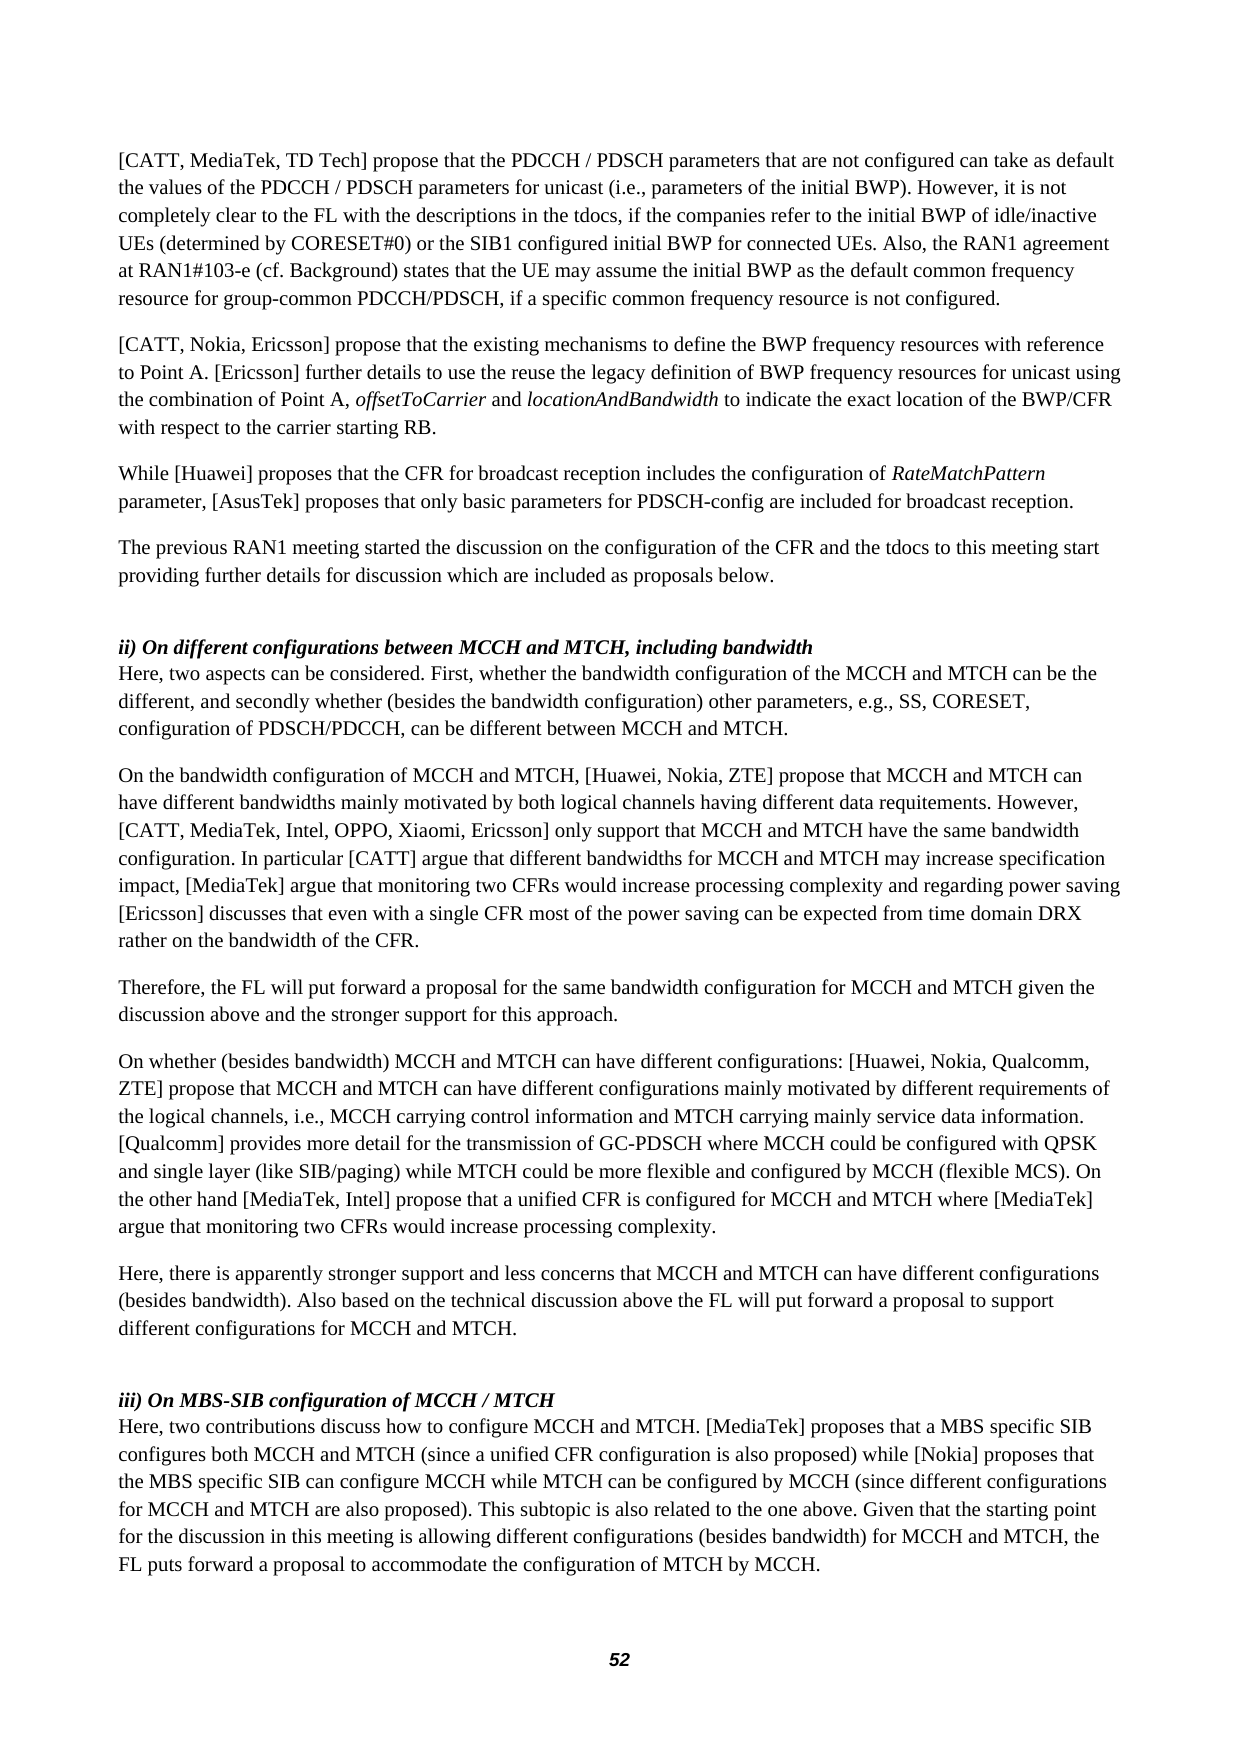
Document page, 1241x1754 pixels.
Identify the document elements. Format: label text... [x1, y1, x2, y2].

text The previous RAN1 meeting started the discussion on the configuration of the CFR and the tdocs to this meeting start providing further details for discussion which are included as proposals below. [118, 535, 1122, 587]
text Here, there is apparently stronger support and less concerns that MCCH and MTCH can have different configurations (besides bandwidth). Also based on the technical discussion above the FL will put forward a proposal to support different configurations for MCCH and MTCH. [118, 1261, 1122, 1340]
text Therefore, the FL will put forward a proposal for the same bandwidth configuration for MCCH and MTCH given the discussion above and the stronger support for this approach. [118, 974, 1122, 1026]
text On whether (besides bandwidth) MCCH and MTCH can have different configurations: [Huawei, Nokia, Qualcomm, ZTE] propose that MCCH and MTCH can have different configurations mainly motivated by different requirements of the logical channels, i.e., MCCH carrying control information and MTCH carrying mainly service data information. [Qualcomm] provides more detail for the transmission of GC-PDSCH where MCCH could be configured with QPSK and single layer (like SIB/paging) while MTCH could be more flexible and configured by MCCH (flexible MCS). On the other hand [MediaTek, Intel] propose that a unified CFR is configured for MCCH and MTCH where [MediaTek] argue that monitoring two CFRs would increase processing complexity. [118, 1048, 1122, 1238]
text iii) On MBS-SIB configuration of MCCH / MTCH [118, 1388, 1122, 1412]
text [CATT, Nokia, Ericsson] propose that the existing mechanisms to define the BWP frequency resources with reference to Point A. [Ericsson] further details to use the reuse the legacy definition of BWP frequency resources for unicast using the combination of Point A, offsetToCarrier and locationAndBandwidth to indicate the exact location of the BWP/CFR with respect to the carrier starting RB. [118, 332, 1122, 439]
text Here, two aspects can be considered. First, whether the bandwidth configuration of the MCCH and MTCH can be the different, and secondly whether (besides the bandwidth configuration) other parameters, e.g., SS, CORESET, configuration of PDSCH/PDCCH, can be different between MCCH and MTCH. [118, 661, 1122, 740]
text On the bandwidth configuration of MCCH and MTCH, [Huawei, Nokia, ZTE] propose that MCCH and MTCH can have different bandwidths mainly motivated by both logical channels having different data requitements. However, [CATT, MediaTek, Intel, OPPO, Xiaomi, Ericsson] only support that MCCH and MTCH have the same bandwidth configuration. In particular [CATT] argue that different bandwidths for MCCH and MTCH may increase specification impact, [MediaTek] argue that monitoring two CFRs would increase processing complexity and regarding power saving [Ericsson] discusses that even with a single CFR most of the power saving can be expected from time domain DRX rather on the bandwidth of the CFR. [118, 763, 1122, 952]
text ii) On different configurations between MCCH and MTCH, including bandwidth [118, 635, 1122, 659]
text [CATT, MediaTek, TD Tech] propose that the PDCCH / PDSCH parameters that are not configured can take as default the values of the PDCCH / PDSCH parameters for unicast (i.e., parameters of the initial BWP). However, it is not completely clear to the FL with the descriptions in the tdocs, if the companies refer to the initial BWP of idle/inactive UEs (determined by CORESET#0) or the SIB1 configured initial BWP for connected UEs. Also, the RAN1 agreement at RAN1#103-e (cf. Background) states that the UE may assume the initial BWP as the default common frequency resource for group-common PDCCH/PDSCH, if a specific common frequency resource is not configured. [118, 148, 1122, 310]
text Here, two contributions discuss how to configure MCCH and MTCH. [MediaTek] proposes that a MBS specific SIB configures both MCCH and MTCH (since a unified CFR configuration is also proposed) while [Nokia] proposes that the MBS specific SIB can configure MCCH while MTCH can be configured by MCCH (since different configurations for MCCH and MTCH are also proposed). This subtopic is also related to the one above. Given that the starting point for the discussion in this meeting is allowing different configurations (besides bandwidth) for MCCH and MTCH, the FL puts forward a proposal to accommodate the configuration of MTCH by MCCH. [118, 1414, 1122, 1576]
text While [Huawei] proposes that the CFR for broadcast reception includes the configuration of RateMatchPattern parameter, [AsusTek] proposes that only basic parameters for PDSCH-config are included for broadcast reception. [118, 461, 1122, 513]
